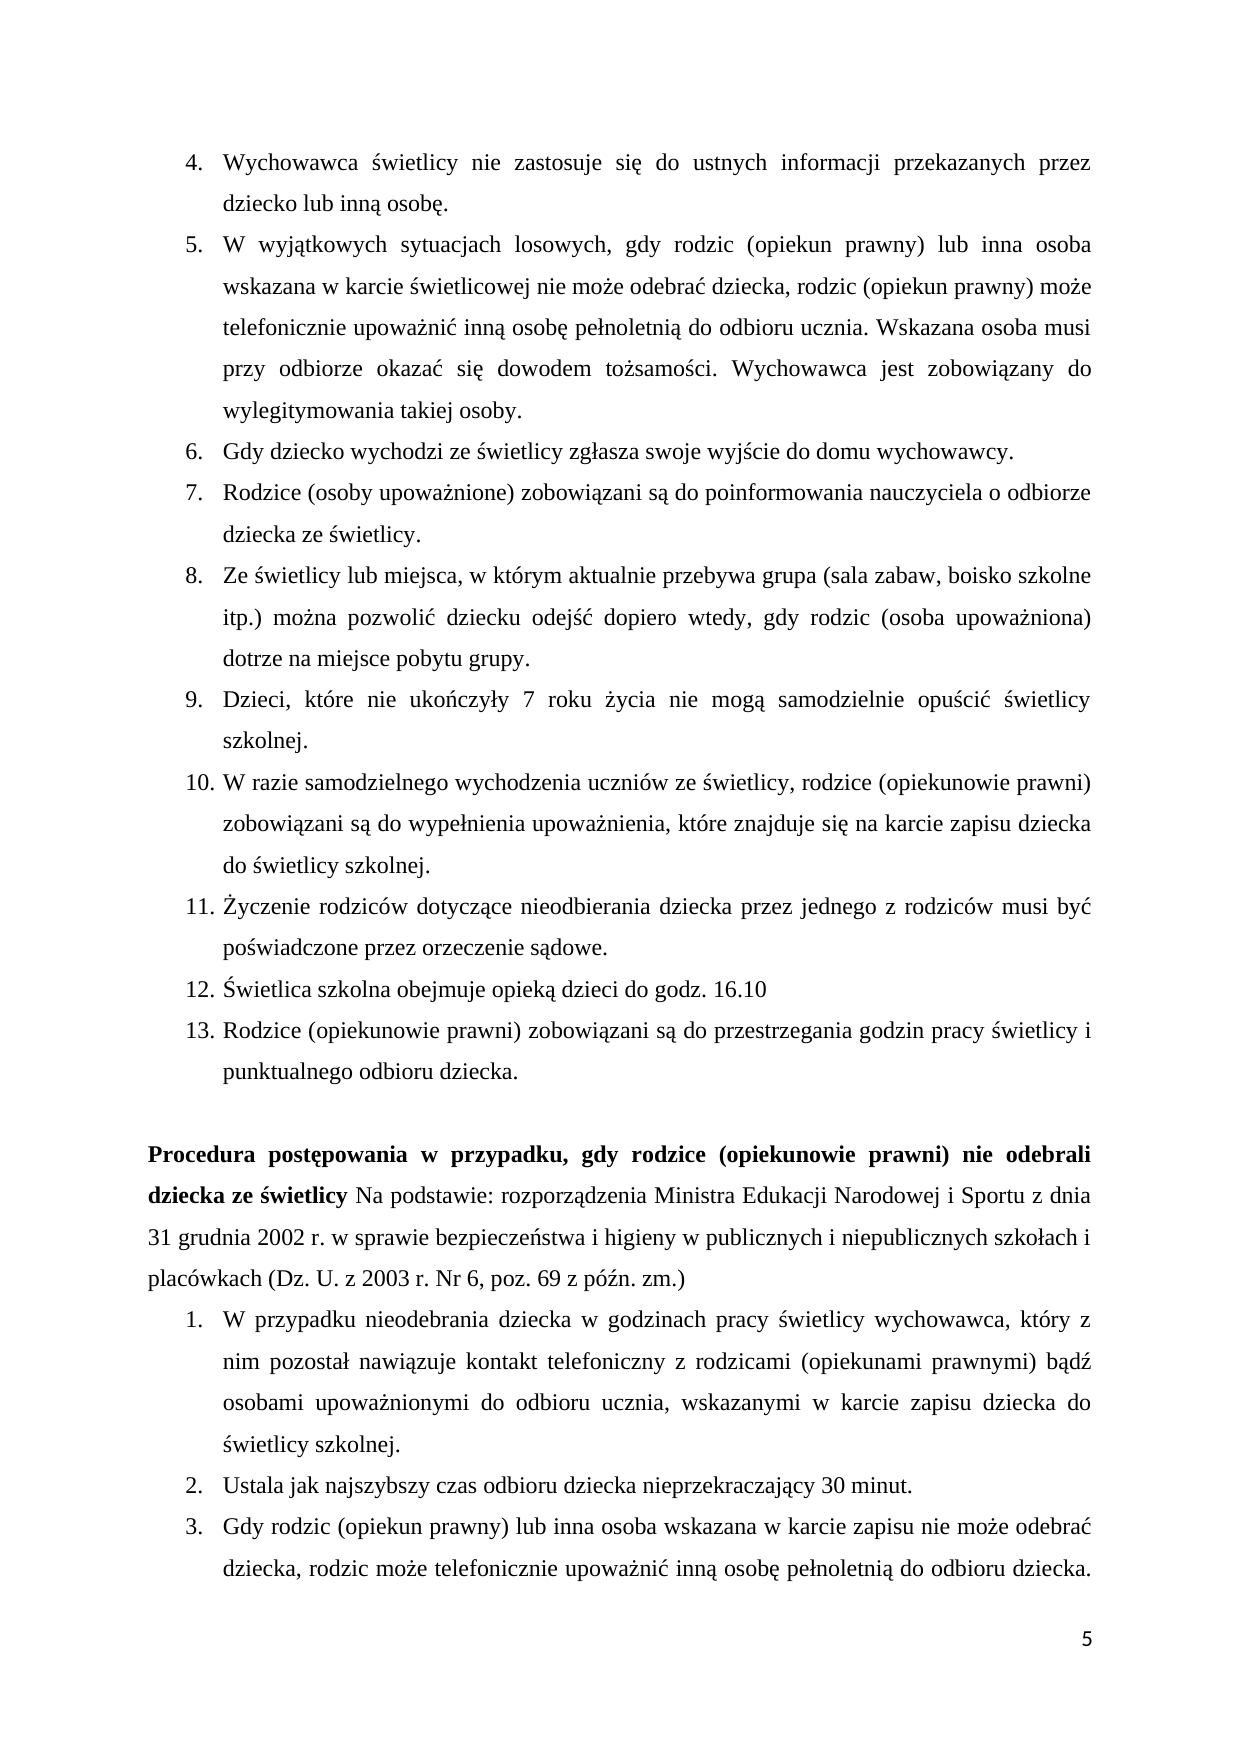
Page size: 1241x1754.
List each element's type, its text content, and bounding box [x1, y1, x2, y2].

list Rodzice (opiekunowie prawni) zobowiązani są do przestrzegania godzin pracy świetlicy i punktualnego odbioru dziecka. [185, 1016, 1093, 1085]
list Dzieci, które nie ukończyły 7 roku życia nie mogą samodzielnie opuścić świetlicy szkolnej. [185, 685, 1093, 754]
list Wychowawca świetlicy nie zastosuje się do ustnych informacji przekazanych przez dziecko lub inną osobę. [185, 148, 1093, 217]
list W przypadku nieodebrania dziecka w godzinach pracy świetlicy wychowawca, który z nim pozostał nawiązuje kontakt telefoniczny z rodzicami (opiekunami prawnymi) bądź osobami upoważnionymi do odbioru ucznia, wskazanymi w karcie zapisu dziecka do świetlicy szkolnej. [185, 1306, 1093, 1457]
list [185, 1512, 1093, 1581]
list Świetlica szkolna obejmuje opieką dzieci do godz. 16.10 [185, 975, 1093, 1002]
list Ze świetlicy lub miejsca, w którym aktualnie przebywa grupa (sala zabaw, boisko szkolne itp.) można pozwolić dziecku odejść dopiero wtedy, gdy rodzic (osoba upoważniona) dotrze na miejsce pobytu grupy. [185, 561, 1093, 671]
list W wyjątkowych sytuacjach losowych, gdy rodzic (opiekun prawny) lub inna osoba wskazana w karcie świetlicowej nie może odebrać dziecka, rodzic (opiekun prawny) może telefonicznie upoważnić inną osobę pełnoletnią do odbioru ucznia. Wskazana osoba musi przy odbiorze okazać się dowodem tożsamości. Wychowawca jest zobowiązany do wylegitymowania takiej osoby. [185, 230, 1093, 423]
list Ustala jak najszybszy czas odbioru dziecka nieprzekraczający 30 minut. [185, 1471, 1093, 1498]
list W razie samodzielnego wychodzenia uczniów ze świetlicy, rodzice (opiekunowie prawni) zobowiązani są do wypełnienia upoważnienia, które znajduje się na karcie zapisu dziecka do świetlicy szkolnej. [185, 768, 1093, 878]
text Procedura postępowania w przypadku, gdy rodzice (opiekunowie prawni) nie odebrali dziecka ze świetlicy Na podstawie: rozporządzenia Ministra Edukacji Narodowej i Sportu z dnia 31 grudnia 2002 r. w sprawie bezpieczeństwa i higieny w publicznych i niepublicznych szkołach i placówkach (Dz. U. z 2003 r. Nr 6, poz. 69 z późn. zm.) [148, 1140, 1093, 1292]
list Gdy dziecko wychodzi ze świetlicy zgłasza swoje wyjście do domu wychowawcy. [185, 437, 1093, 465]
list Rodzice (osoby upoważnione) zobowiązani są do poinformowania nauczyciela o odbiorze dziecka ze świetlicy. [185, 478, 1093, 547]
list Życzenie rodziców dotyczące nieodbierania dziecka przez jednego z rodziców musi być poświadczone przez orzeczenie sądowe. [185, 892, 1093, 961]
